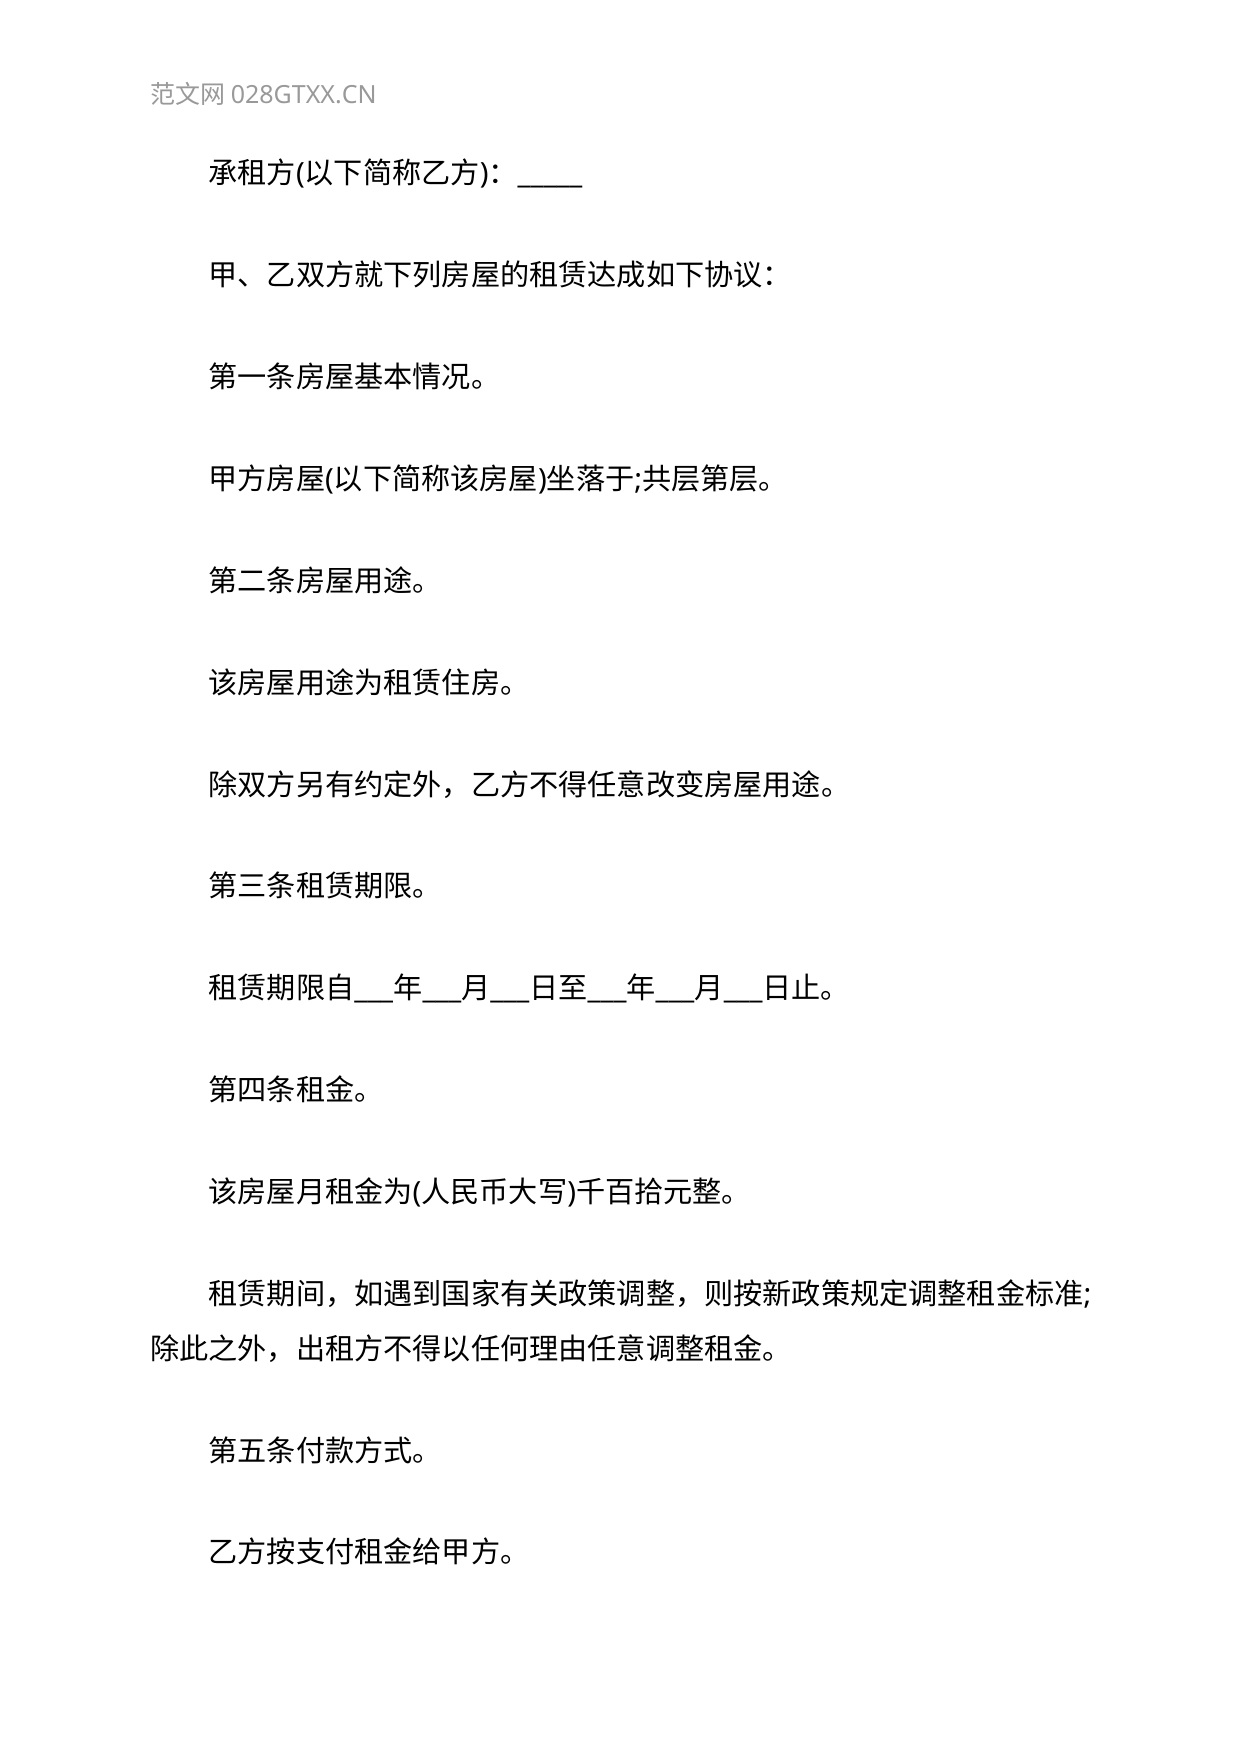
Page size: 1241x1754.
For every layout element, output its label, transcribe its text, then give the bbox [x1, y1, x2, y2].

text 租赁期限自___年___月___日至___年___月___日止。 [150, 964, 1090, 1007]
text 第三条租赁期限。 [150, 863, 1090, 905]
text 甲、乙双方就下列房屋的租赁达成如下协议： [150, 252, 1090, 294]
text 乙方按支付租金给甲方。 [150, 1529, 1090, 1571]
text 第二条房屋用途。 [150, 557, 1090, 600]
text 甲方房屋(以下简称该房屋)坐落于;共层第层。 [150, 456, 1090, 498]
text 第五条付款方式。 [150, 1427, 1090, 1469]
text 除双方另有约定外，乙方不得任意改变房屋用途。 [150, 761, 1090, 803]
text 租赁期间，如遇到国家有关政策调整，则按新政策规定调整租金标准;除此之外，出租方不得以任何理由任意调整租金。 [150, 1270, 1090, 1368]
text 该房屋月租金为(人民币大写)千百拾元整。 [150, 1168, 1090, 1211]
text 该房屋用途为租赁住房。 [150, 659, 1090, 702]
text 第一条房屋基本情况。 [150, 354, 1090, 396]
text 第四条租金。 [150, 1067, 1090, 1109]
text 承租方(以下简称乙方)：_____ [150, 150, 1090, 192]
